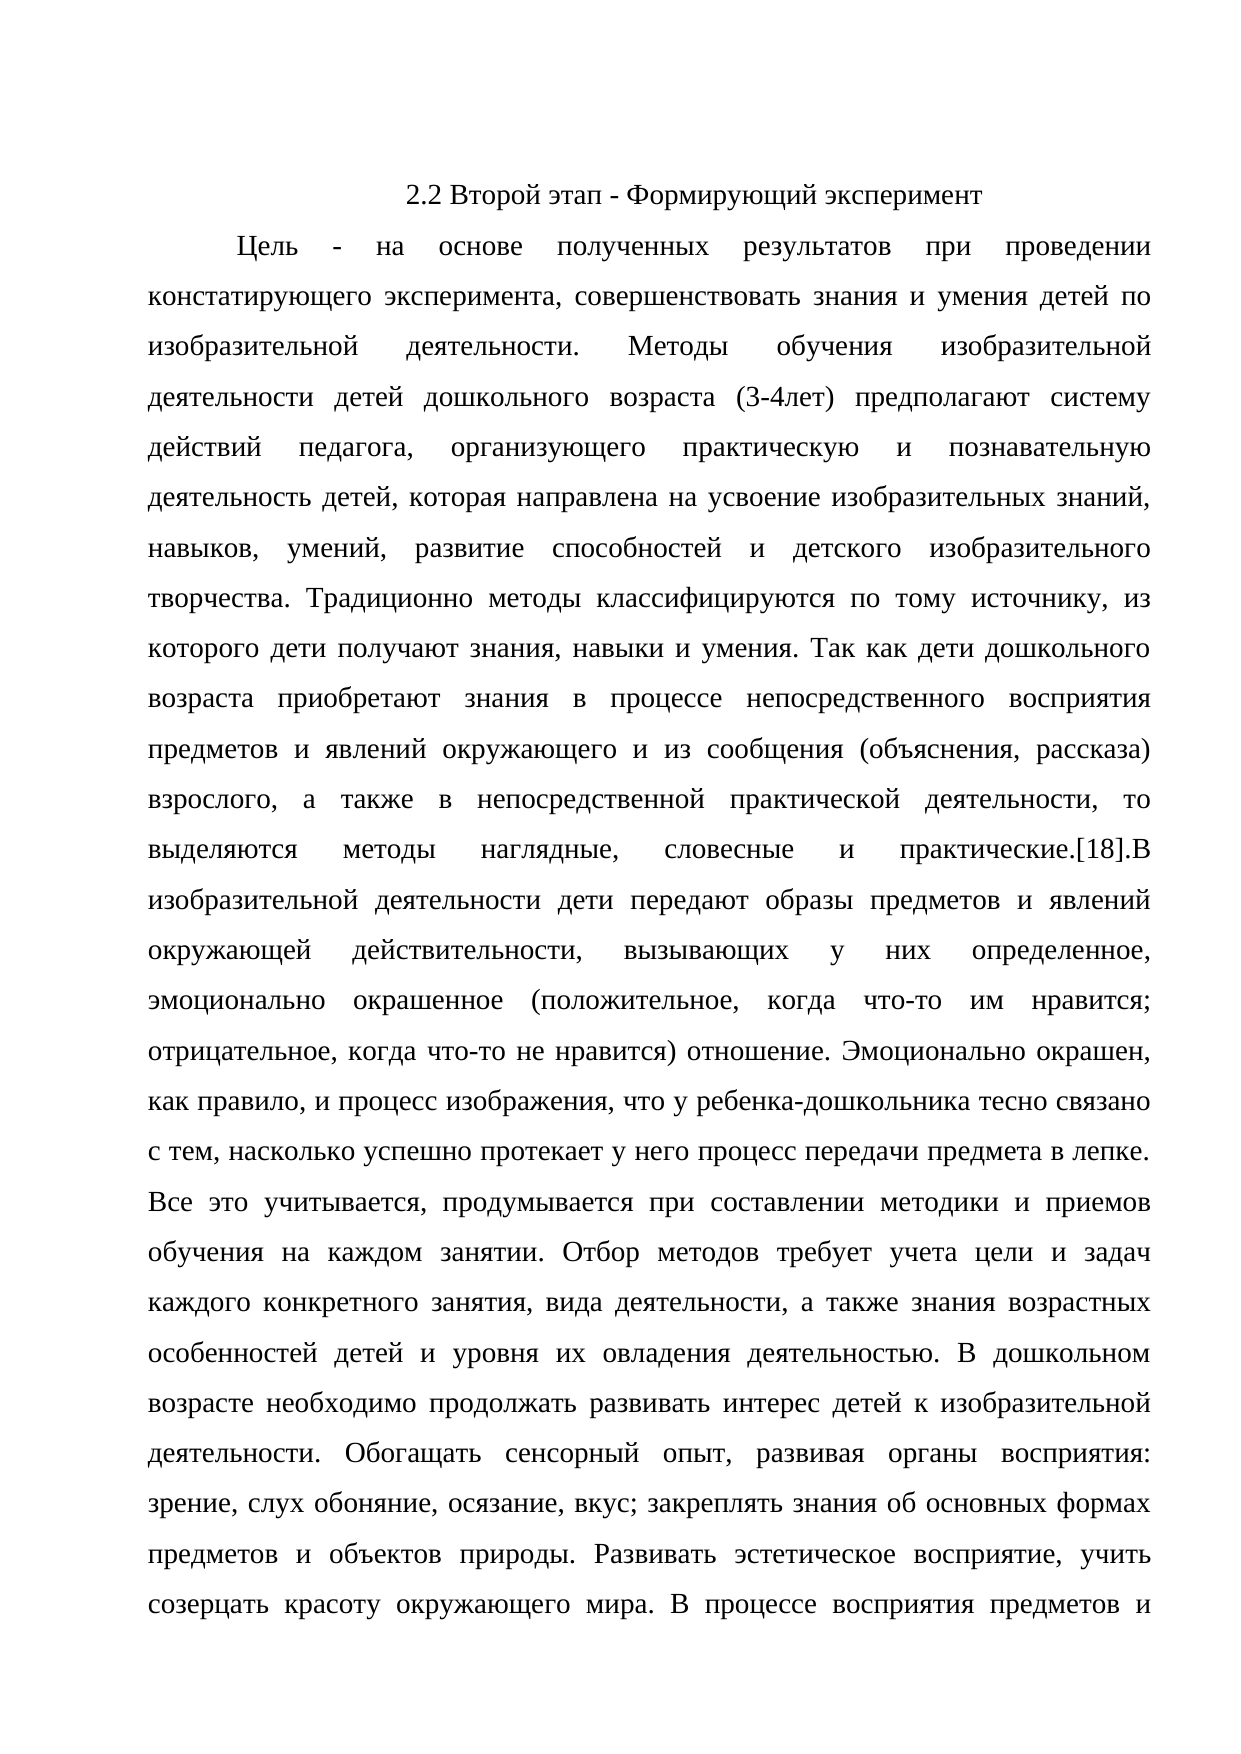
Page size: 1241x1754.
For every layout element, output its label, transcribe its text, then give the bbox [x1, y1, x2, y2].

text 2.2 Второй этап - Формирующий эксперимент [148, 177, 1152, 211]
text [148, 228, 1152, 1620]
